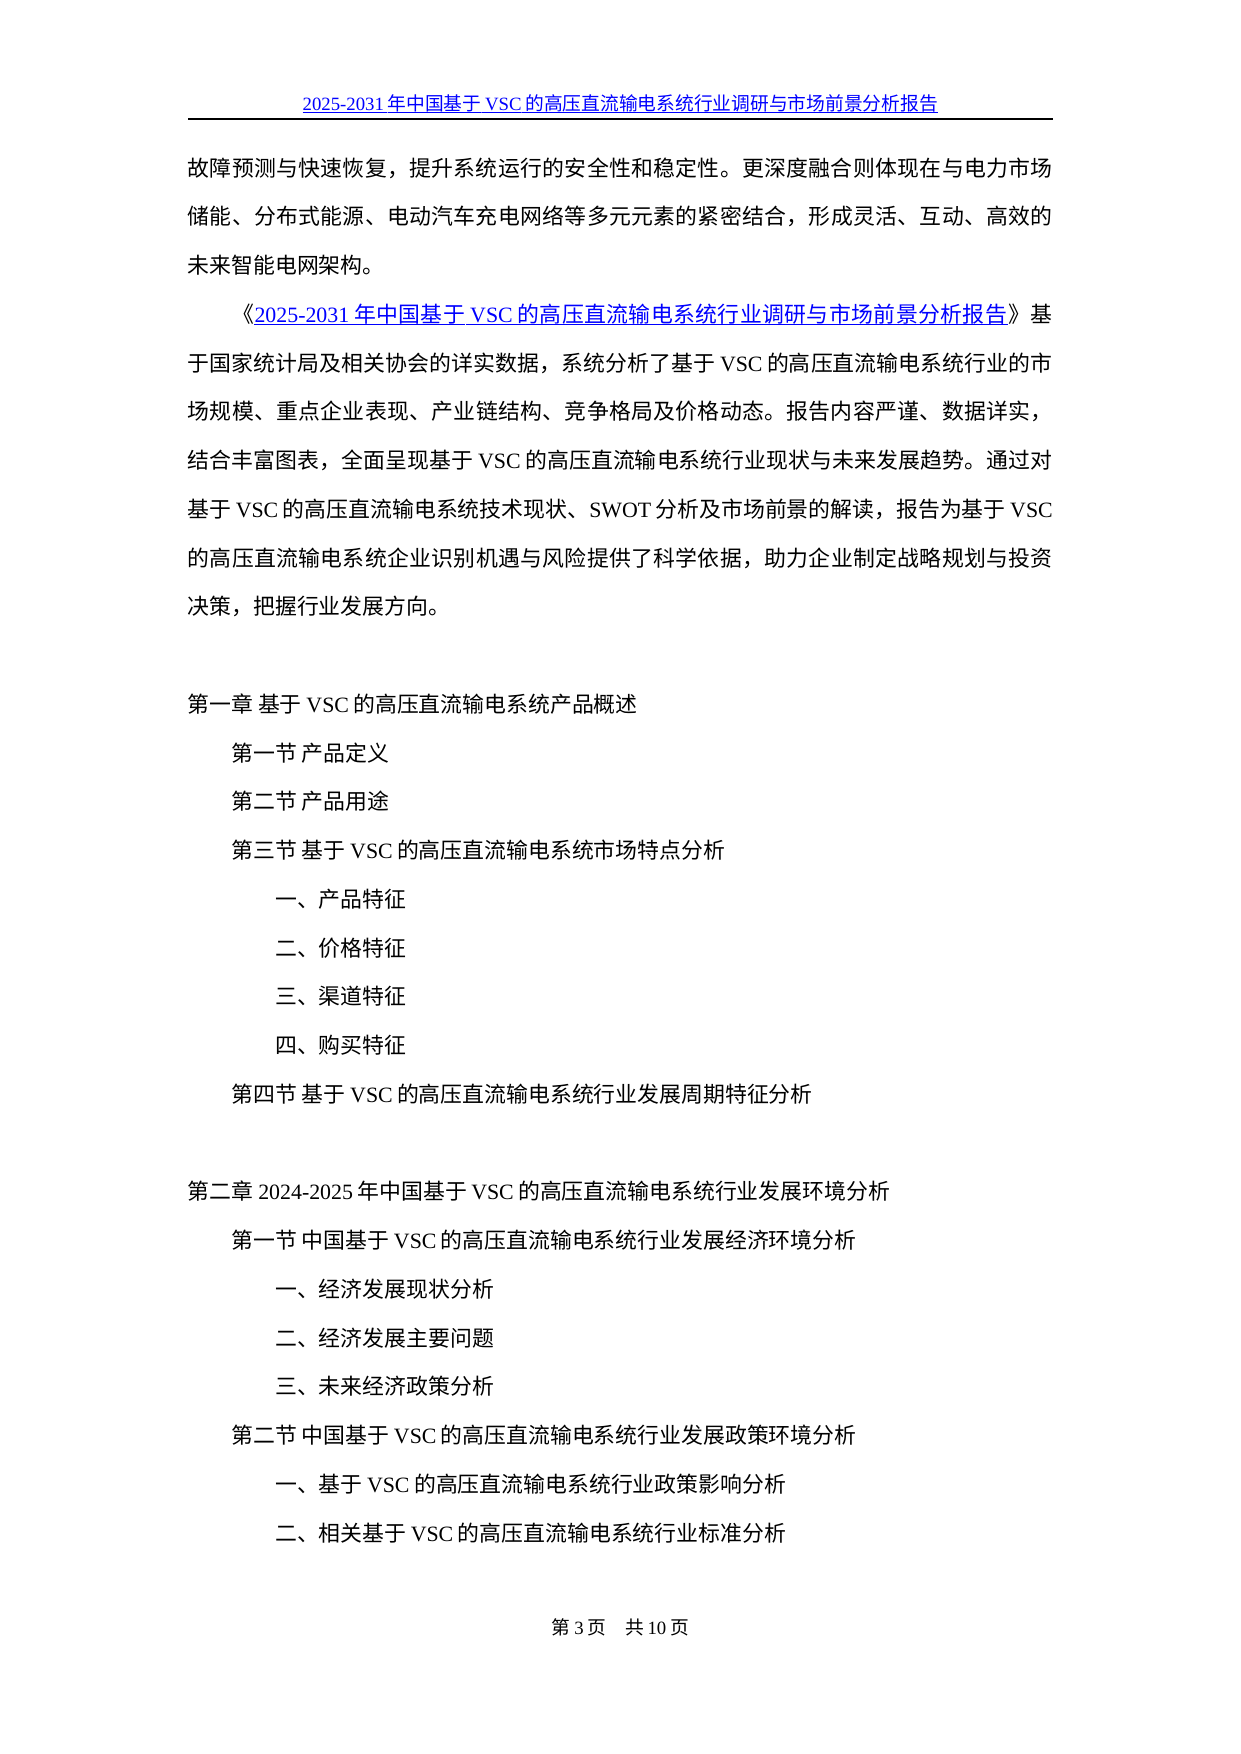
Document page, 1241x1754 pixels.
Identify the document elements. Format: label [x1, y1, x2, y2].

text [187, 150, 1053, 1548]
